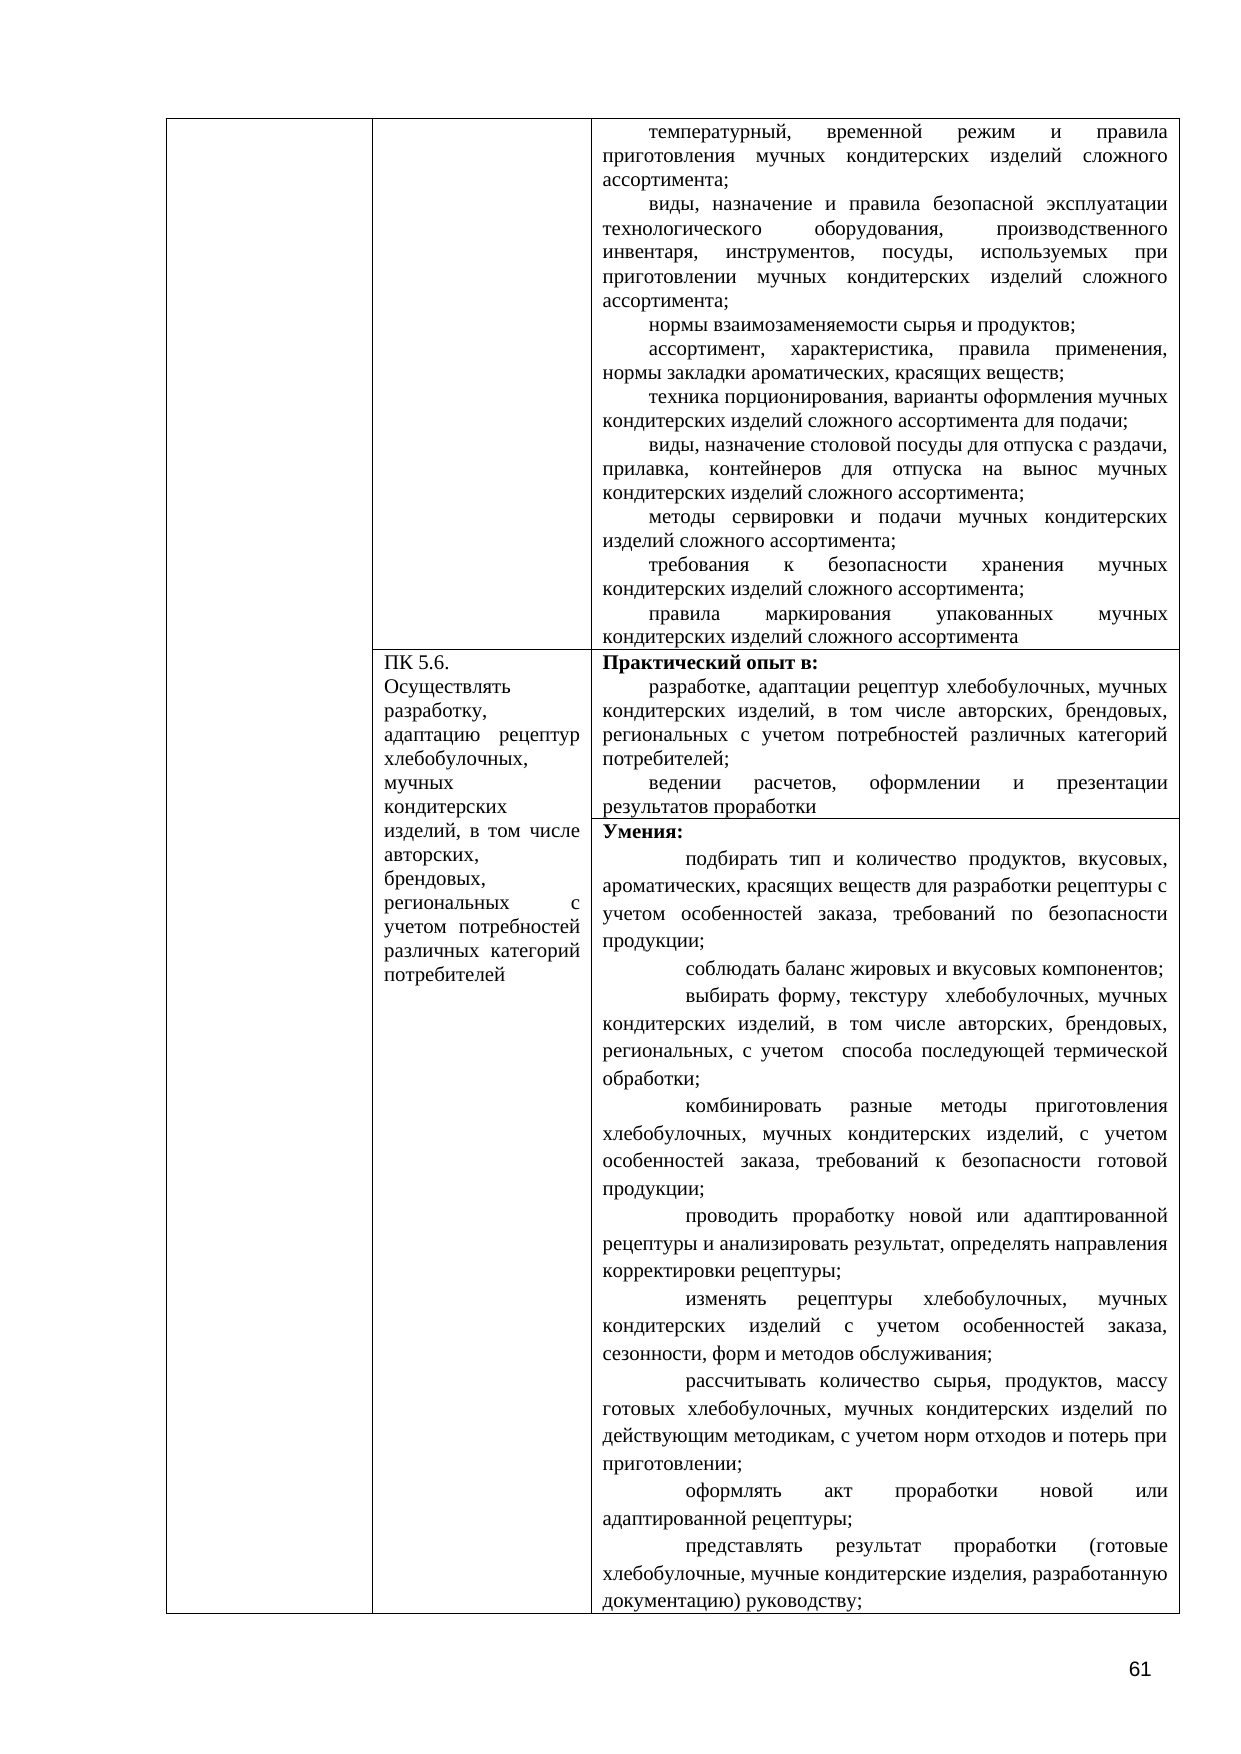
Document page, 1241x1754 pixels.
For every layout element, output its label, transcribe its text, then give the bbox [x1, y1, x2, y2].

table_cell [592, 119, 1179, 648]
table_cell Практический опыт в: разработке, адаптации рецептур хлебобулочных, мучных кондитерских изделий, в том числе авторских, брендовых, региональных с учетом потребностей различных категорий потребителей; ведении расчетов, оформлении и презентации результатов проработки [592, 650, 1179, 818]
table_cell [592, 819, 1179, 1613]
table_cell ПК 5.6. Осуществлять разработку, адаптацию рецептур хлебобулочных, мучных кондитерских изделий, в том числе авторских, брендовых, региональных с учетом потребностей различных категорий потребителей [373, 650, 591, 1613]
